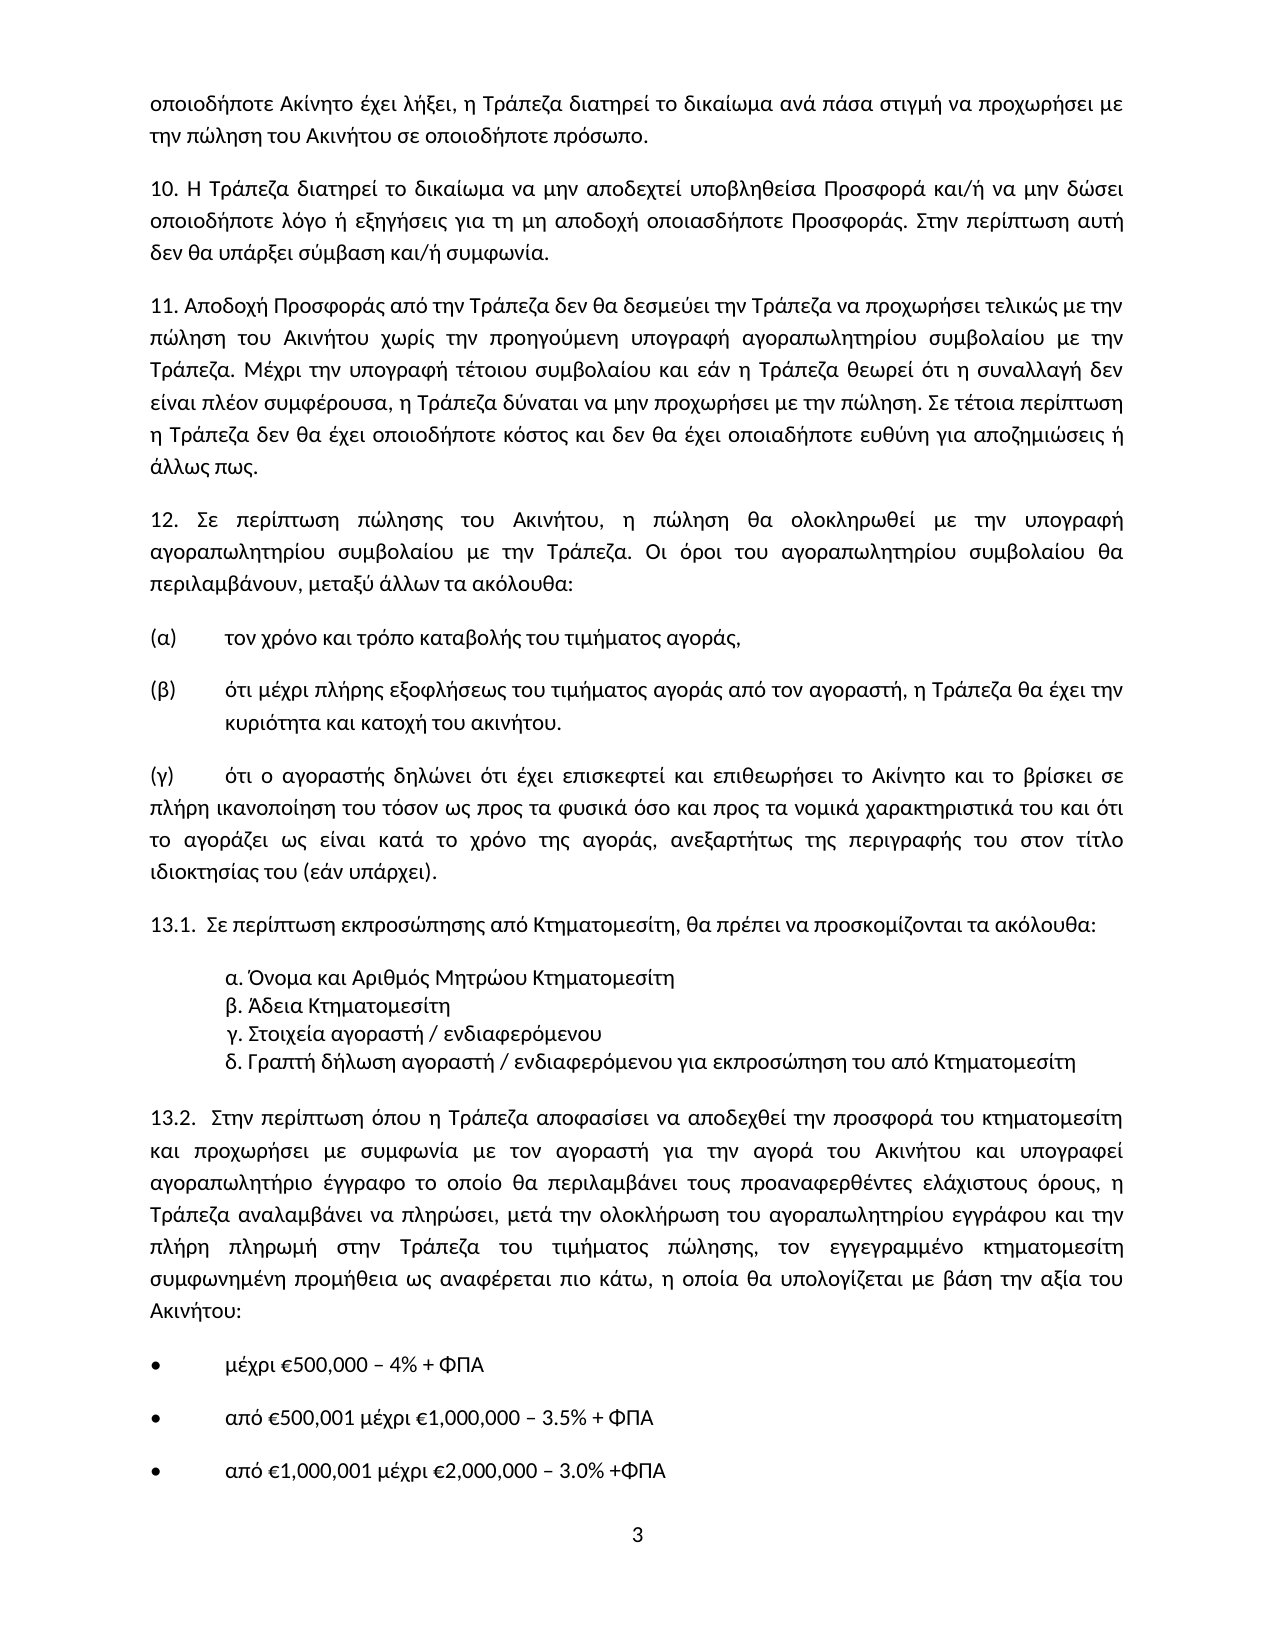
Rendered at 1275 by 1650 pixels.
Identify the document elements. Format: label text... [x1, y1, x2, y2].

text γ. Στοιχεία αγοραστή / ενδιαφερόμενου [150, 1019, 1125, 1047]
text 11. Αποδοχή Προσφοράς από την Τράπεζα δεν θα δεσμεύει την Τράπεζα να προχωρήσει τελικώς με την πώληση του Ακινήτου χωρίς την προηγούμενη υπογραφή αγοραπωλητηρίου συμβολαίου με την Τράπεζα. Μέχρι την υπογραφή τέτοιου συμβολαίου και εάν η Τράπεζα θεωρεί ότι η συναλλαγή δεν είναι πλέον συμφέρουσα, η Τράπεζα δύναται να μην προχωρήσει με την πώληση. Σε τέτοια περίπτωση η Τράπεζα δεν θα έχει οποιοδήποτε κόστος και δεν θα έχει οποιαδήποτε ευθύνη για αποζημιώσεις ή άλλως πως. [150, 291, 1125, 480]
text β. Άδεια Κτηματομεσίτη [150, 991, 1125, 1019]
text δ. Γραπτή δήλωση αγοραστή / ενδιαφερόμενου για εκπροσώπηση του από Κτηματομεσίτη [150, 1047, 1125, 1076]
text 13.2. Στην περίπτωση όπου η Τράπεζα αποφασίσει να αποδεχθεί την προσφορά του κτηματομεσίτη και προχωρήσει με συμφωνία με τον αγοραστή για την αγορά του Ακινήτου και υπογραφεί αγοραπωλητήριο έγγραφο το οποίο θα περιλαμβάνει τους προαναφερθέντες ελάχιστους όρους, η Τράπεζα αναλαμβάνει να πληρώσει, μετά την ολοκλήρωση του αγοραπωλητηρίου εγγράφου και την πλήρη πληρωμή στην Τράπεζα του τιμήματος πώλησης, τον εγγεγραμμένο κτηματομεσίτη συμφωνημένη προμήθεια ως αναφέρεται πιο κάτω, η οποία θα υπολογίζεται με βάση την αξία του Ακινήτου: [150, 1103, 1125, 1325]
text 10. Η Τράπεζα διατηρεί το δικαίωμα να μην αποδεχτεί υποβληθείσα Προσφορά και/ή να μην δώσει οποιοδήποτε λόγο ή εξηγήσεις για τη μη αποδοχή οποιασδήποτε Προσφοράς. Στην περίπτωση αυτή δεν θα υπάρξει σύμβαση και/ή συμφωνία. [150, 174, 1125, 266]
text • από €1,000,001 μέχρι €2,000,000 – 3.0% +ΦΠΑ [150, 1456, 1125, 1484]
text • από €500,001 μέχρι €1,000,000 – 3.5% + ΦΠΑ [150, 1403, 1125, 1431]
text 13.1. Σε περίπτωση εκπροσώπησης από Κτηματομεσίτη, θα πρέπει να προσκομίζονται τα ακόλουθα: [150, 910, 1125, 938]
text 12. Σε περίπτωση πώλησης του Ακινήτου, η πώληση θα ολοκληρωθεί με την υπογραφή αγοραπωλητηρίου συμβολαίου με την Τράπεζα. Οι όροι του αγοραπωλητηρίου συμβολαίου θα περιλαμβάνουν, μεταξύ άλλων τα ακόλουθα: [150, 505, 1125, 598]
text • μέχρι €500,000 – 4% + ΦΠΑ [150, 1350, 1125, 1378]
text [150, 89, 1125, 149]
text (γ) ότι ο αγοραστής δηλώνει ότι έχει επισκεφτεί και επιθεωρήσει το Ακίνητο και το βρίσκει σε πλήρη ικανοποίηση του τόσον ως προς τα φυσικά όσο και προς τα νομικά χαρακτηριστικά του και ότι το αγοράζει ως είναι κατά το χρόνο της αγοράς, ανεξαρτήτως της περιγραφής του στον τίτλο ιδιοκτησίας του (εάν υπάρχει). [150, 761, 1125, 885]
text α. Όνομα και Αριθμός Μητρώου Κτηματομεσίτη [150, 963, 1125, 991]
text (β) ότι μέχρι πλήρης εξοφλήσεως του τιμήματος αγοράς από τον αγοραστή, η Τράπεζα θα έχει την κυριότητα και κατοχή του ακινήτου. [150, 676, 1125, 736]
text (α) τον χρόνο και τρόπο καταβολής του τιμήματος αγοράς, [150, 623, 1125, 651]
